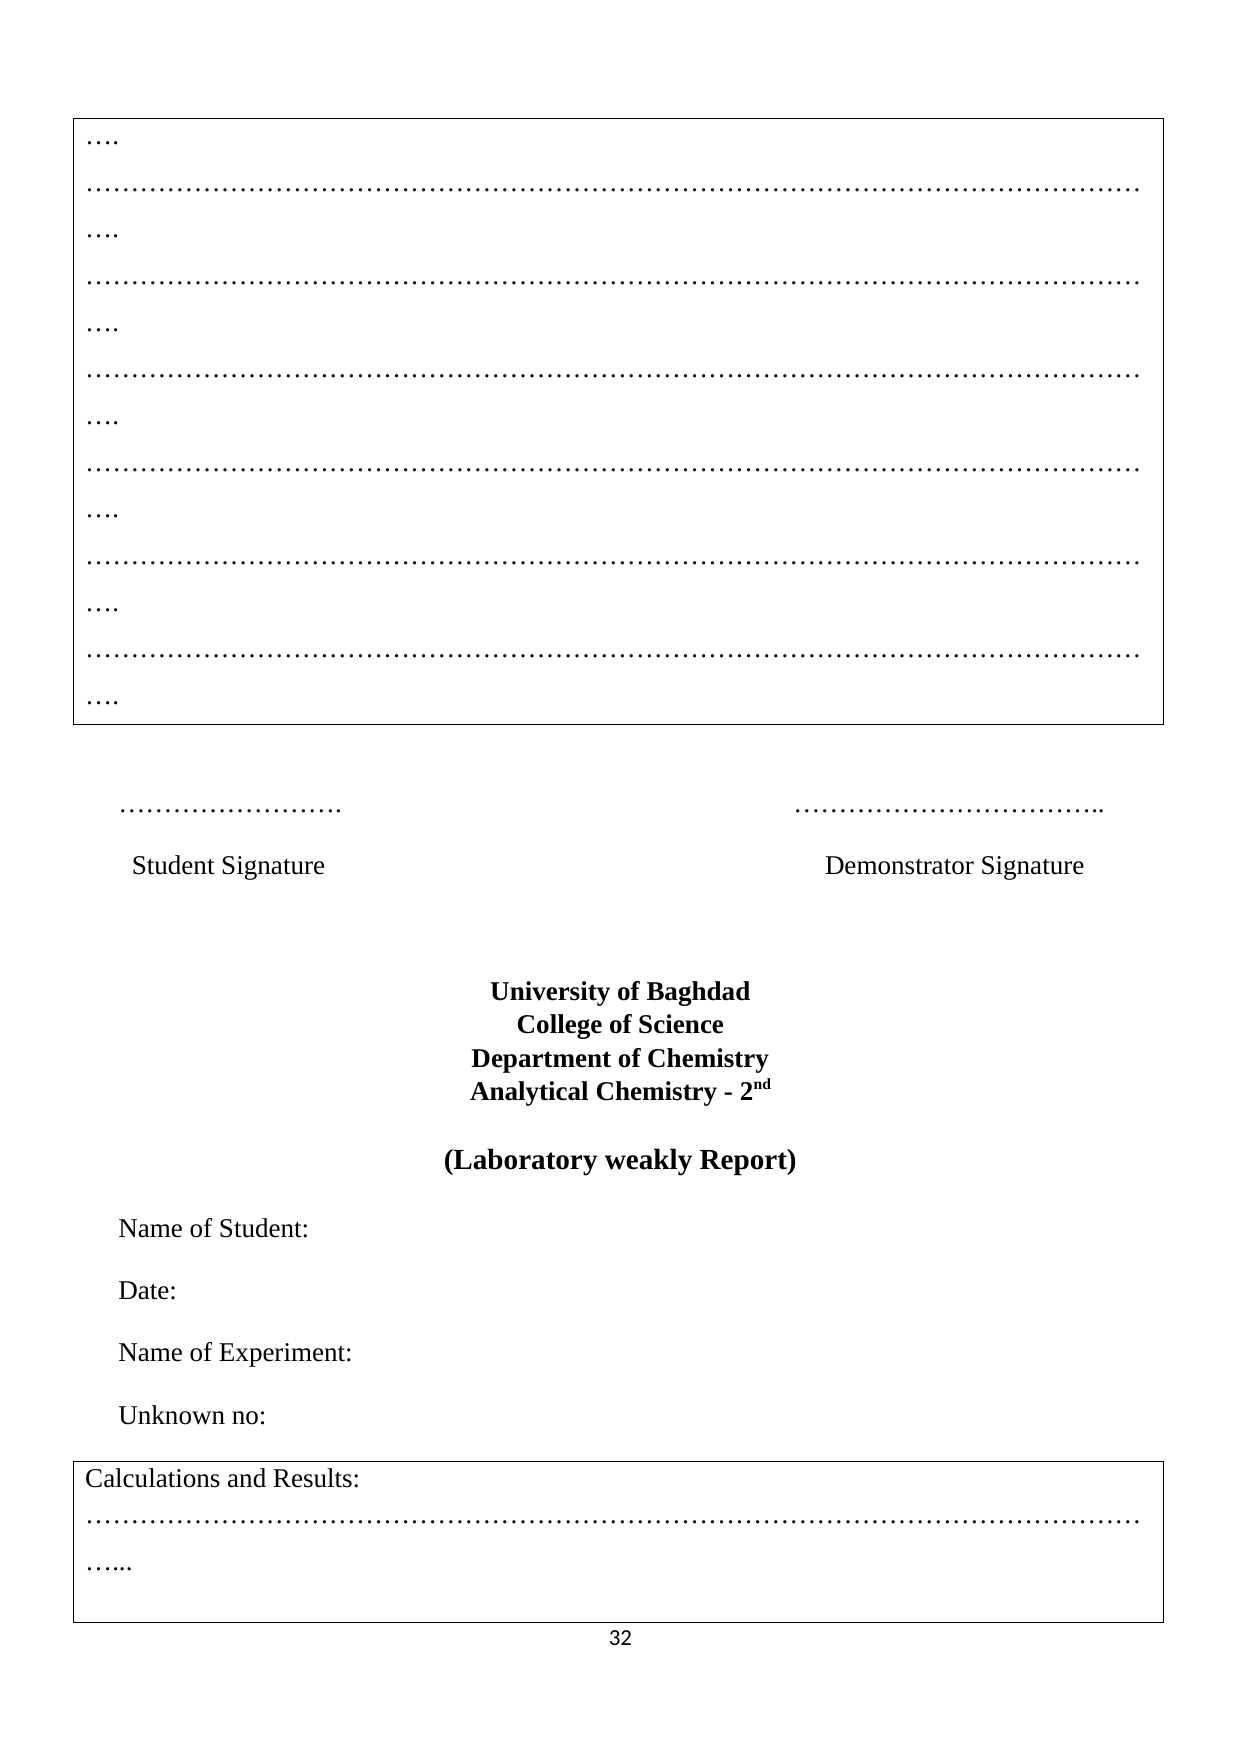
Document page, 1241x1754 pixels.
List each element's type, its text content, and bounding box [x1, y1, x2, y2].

text College of Science [118, 1008, 1122, 1039]
text Analytical Chemistry - 2nd [118, 1075, 1122, 1106]
text Unknown no: [118, 1399, 1122, 1430]
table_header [74, 1462, 1163, 1622]
text Student Signature Demonstrator Signature [118, 849, 1122, 880]
text Name of Experiment: [118, 1337, 1122, 1368]
text ……………………. …………………………….. [118, 787, 1122, 818]
text (Laboratory weakly Report) [118, 1142, 1122, 1176]
text Date: [118, 1274, 1122, 1305]
text Department of Chemistry [118, 1042, 1122, 1073]
text University of Baghdad [118, 974, 1122, 1006]
text Name of Student: [118, 1212, 1122, 1243]
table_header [74, 119, 1163, 723]
